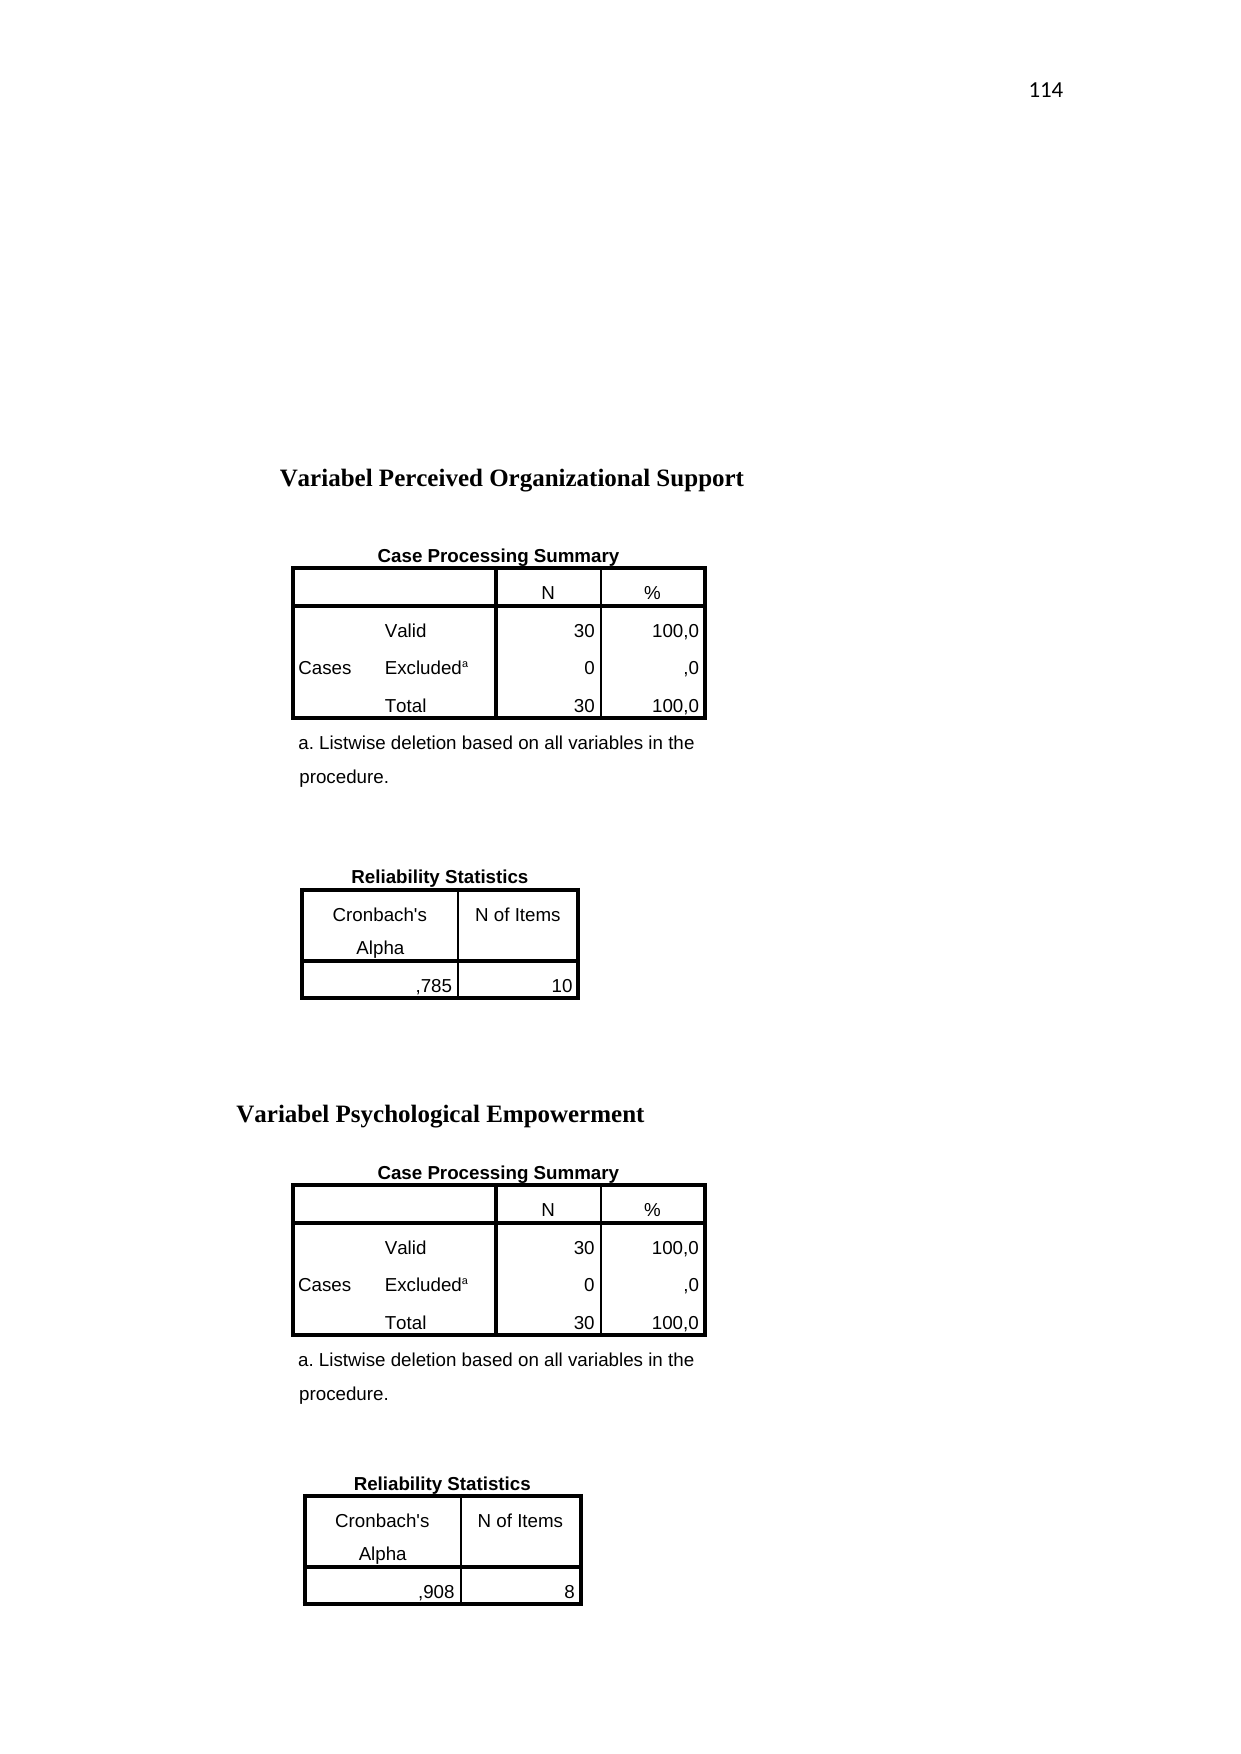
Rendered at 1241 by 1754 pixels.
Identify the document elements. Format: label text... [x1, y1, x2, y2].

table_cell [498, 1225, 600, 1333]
list Variabel Psychological Empowerment [236, 1099, 1064, 1128]
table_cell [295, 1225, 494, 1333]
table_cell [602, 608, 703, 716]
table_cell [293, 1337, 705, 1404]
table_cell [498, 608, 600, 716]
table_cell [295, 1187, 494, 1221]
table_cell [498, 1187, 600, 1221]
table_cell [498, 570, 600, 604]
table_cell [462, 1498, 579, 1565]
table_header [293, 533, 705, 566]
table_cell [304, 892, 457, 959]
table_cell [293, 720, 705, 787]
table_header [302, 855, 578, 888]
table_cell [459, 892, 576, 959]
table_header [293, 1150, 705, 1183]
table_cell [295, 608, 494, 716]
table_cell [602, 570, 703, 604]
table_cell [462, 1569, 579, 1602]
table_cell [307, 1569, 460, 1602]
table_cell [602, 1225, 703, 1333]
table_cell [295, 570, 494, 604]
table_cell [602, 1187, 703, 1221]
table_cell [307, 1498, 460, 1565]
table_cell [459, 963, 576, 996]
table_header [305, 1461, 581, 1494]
list Variabel Perceived Organizational Support [279, 463, 1064, 492]
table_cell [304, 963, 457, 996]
